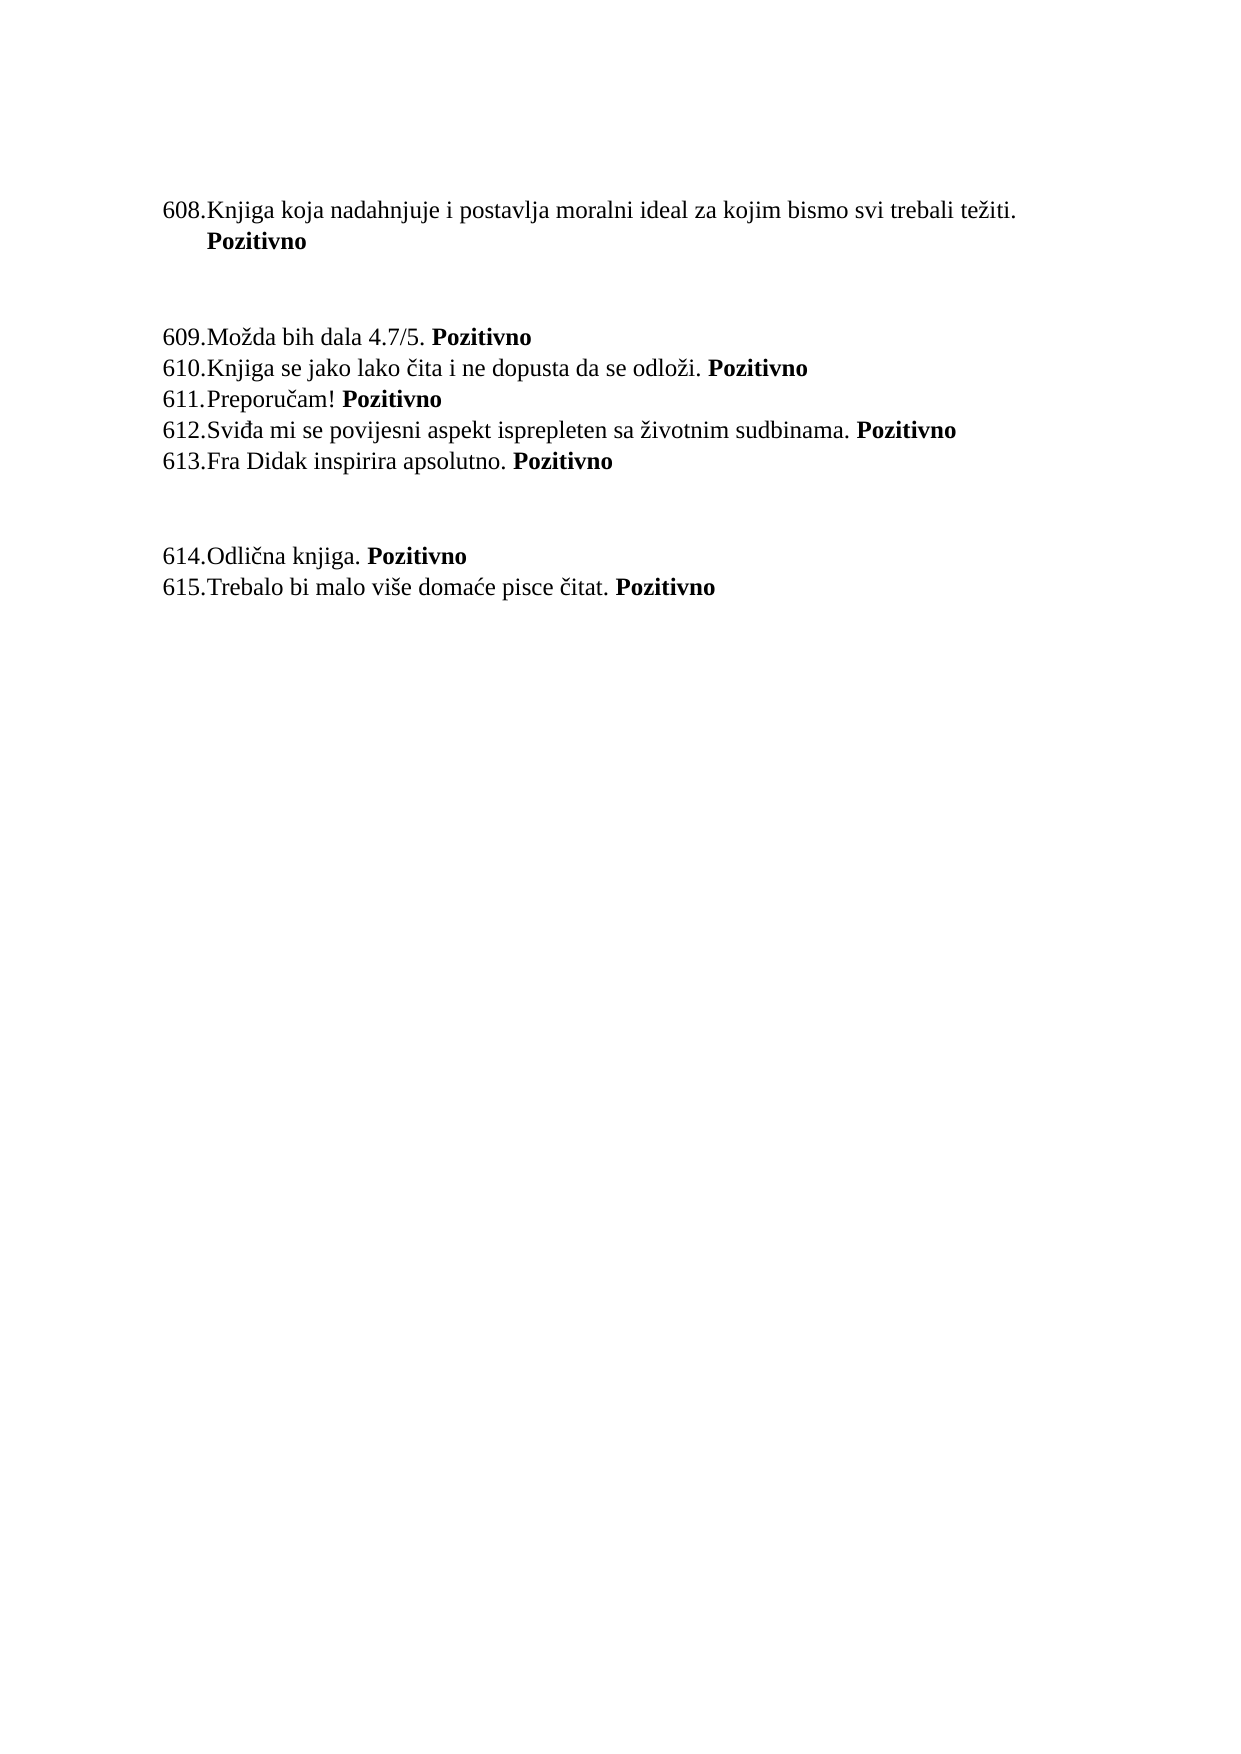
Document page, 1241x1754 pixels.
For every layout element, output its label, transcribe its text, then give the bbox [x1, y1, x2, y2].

list Trebalo bi malo više domaće pisce čitat. Pozitivno [162, 572, 1093, 601]
list Fra Didak inspirira apsolutno. Pozitivno [162, 446, 1093, 475]
list Preporučam! Pozitivno [162, 384, 1093, 413]
list Knjiga koja nadahnjuje i postavlja moralni ideal za kojim bismo svi trebali težiti. Pozitivno [162, 195, 1093, 255]
list Možda bih dala 4.7/5. Pozitivno [162, 322, 1093, 351]
list Sviđa mi se povijesni aspekt isprepleten sa životnim sudbinama. Pozitivno [162, 415, 1093, 444]
list Knjiga se jako lako čita i ne dopusta da se odloži. Pozitivno [162, 353, 1093, 382]
list Odlična knjiga. Pozitivno [162, 541, 1093, 570]
